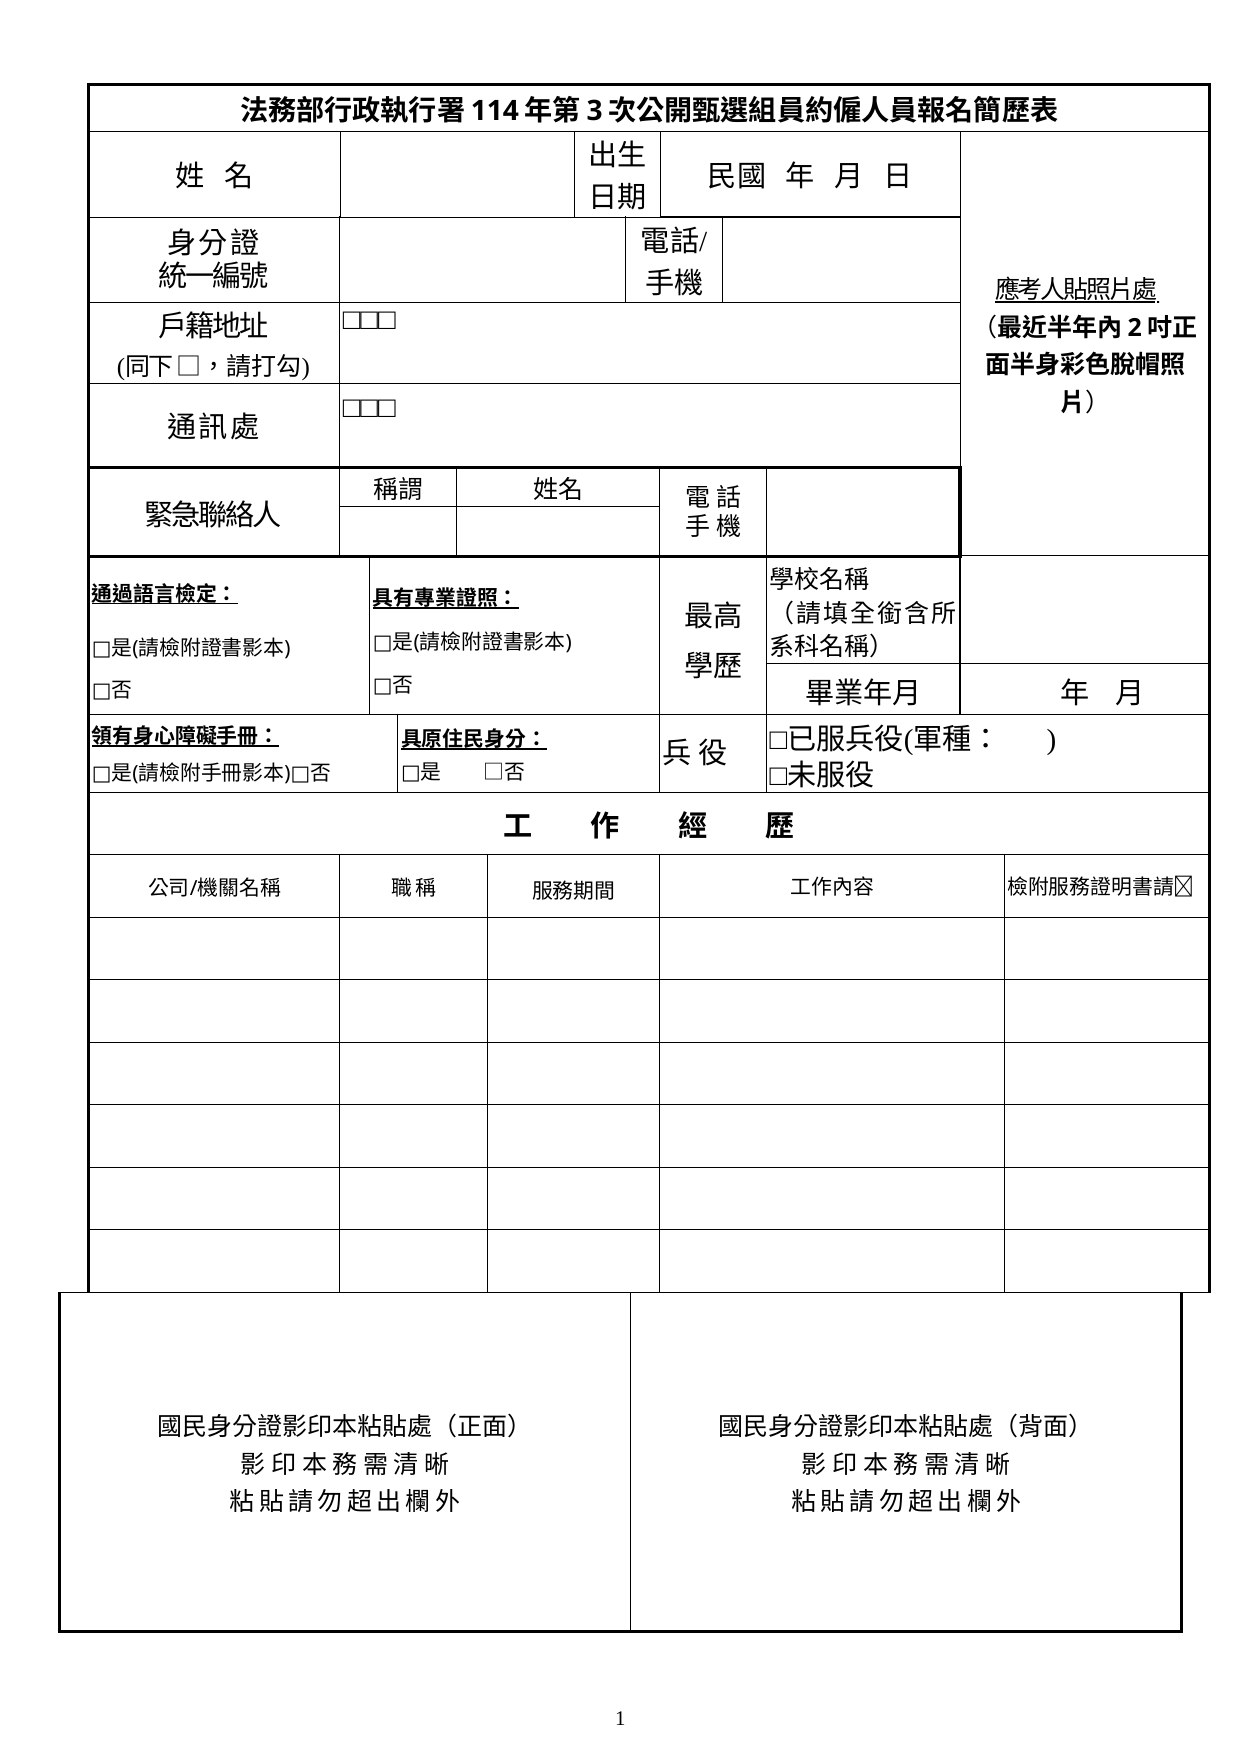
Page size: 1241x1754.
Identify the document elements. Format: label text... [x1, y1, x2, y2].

table_cell [90, 980, 339, 1042]
table_cell 具原住民身分： □是 □否 [398, 715, 659, 792]
table_cell □已服兵役(軍種： ) □未服役 [767, 715, 1208, 792]
table_cell [340, 1043, 487, 1104]
table_cell [660, 1230, 1004, 1292]
table_cell [90, 1230, 339, 1292]
table_cell 兵 役 [660, 715, 766, 792]
table_header 國民身分證影印本粘貼處（背面） 影 印 本 務 需 清 晰 粘貼請勿超出欄外 [631, 1293, 1180, 1630]
table_cell [488, 1230, 659, 1292]
table_cell 領有身心障礙手冊： □是(請檢附手冊影本)□否 [90, 715, 397, 792]
table_cell [488, 1168, 659, 1229]
table_cell 身 分 證 統一編號 [90, 218, 339, 302]
table_cell 服務期間 [488, 855, 659, 917]
table_cell [660, 918, 1004, 979]
table_cell [90, 1105, 339, 1167]
table_cell 最高 學歷 [660, 558, 766, 713]
table_cell [90, 918, 339, 979]
table_cell [1005, 918, 1208, 979]
table_cell [340, 1168, 487, 1229]
table_cell [340, 1105, 487, 1167]
table_cell □□□ [340, 384, 960, 466]
table_cell 公司/機關名稱 [90, 855, 339, 917]
table_cell 學校名稱 （請填全銜含所系科名稱） [767, 558, 959, 662]
table_cell [340, 218, 625, 302]
table_cell 通 訊 處 [90, 384, 339, 466]
table_header 國民身分證影印本粘貼處（正面） 影 印 本 務 需 清 晰 粘貼請勿超出欄外 [61, 1293, 630, 1630]
table_cell 姓名 [457, 469, 659, 506]
table_cell 稱謂 [340, 469, 456, 506]
table_cell [488, 1105, 659, 1167]
table_cell [660, 1043, 1004, 1104]
table_cell [340, 918, 487, 979]
table_cell [723, 218, 960, 302]
table_header 法務部行政執行署114年第3次公開甄選組員約僱人員報名簡歷表 [90, 86, 1208, 131]
table_cell 電 話 手 機 [660, 469, 766, 555]
table_cell [660, 1168, 1004, 1229]
table_cell [340, 1230, 487, 1292]
table_cell 民國 年 月 日 [661, 132, 960, 216]
table_cell [660, 1105, 1004, 1167]
table_cell 姓 名 [90, 132, 340, 216]
table_cell 畢業年月 [767, 664, 959, 713]
table_cell 工 作 經 歷 [90, 793, 1208, 854]
table_cell [1005, 1168, 1208, 1229]
table_cell [340, 507, 456, 555]
table_cell 應考人貼照片處 （最近半年內2吋正面半身彩色脫帽照片） [961, 132, 1208, 555]
table_cell [341, 132, 574, 216]
table_cell [767, 469, 958, 555]
table_cell 緊急聯絡人 [90, 469, 339, 555]
table_cell 出生日期 [575, 132, 660, 216]
table_cell 戶籍地址 (同下 □，請打勾) [90, 303, 339, 383]
table_cell 職稱 [340, 855, 487, 917]
table_cell 年 月 [961, 664, 1208, 713]
table_cell [340, 980, 487, 1042]
table_cell □□□ [340, 303, 960, 383]
table_cell 工作內容 [660, 855, 1004, 917]
table_cell 檢附服務證明書請 [1005, 855, 1208, 917]
table_cell [1005, 1043, 1208, 1104]
table_cell 具有專業證照： □是(請檢附證書影本) □否 [370, 558, 659, 713]
table_cell [961, 556, 1208, 662]
table_cell [90, 1043, 339, 1104]
table_cell 通過語言檢定： □是(請檢附證書影本) □否 [90, 558, 369, 713]
table_cell [457, 507, 659, 555]
table_cell [1005, 1230, 1208, 1292]
table_cell [488, 980, 659, 1042]
table_cell [1005, 980, 1208, 1042]
table_cell [488, 1043, 659, 1104]
table_cell [660, 980, 1004, 1042]
table_cell [90, 1168, 339, 1229]
table_cell [488, 918, 659, 979]
table_cell 電話/手機 [626, 218, 722, 302]
table_cell [1005, 1105, 1208, 1167]
